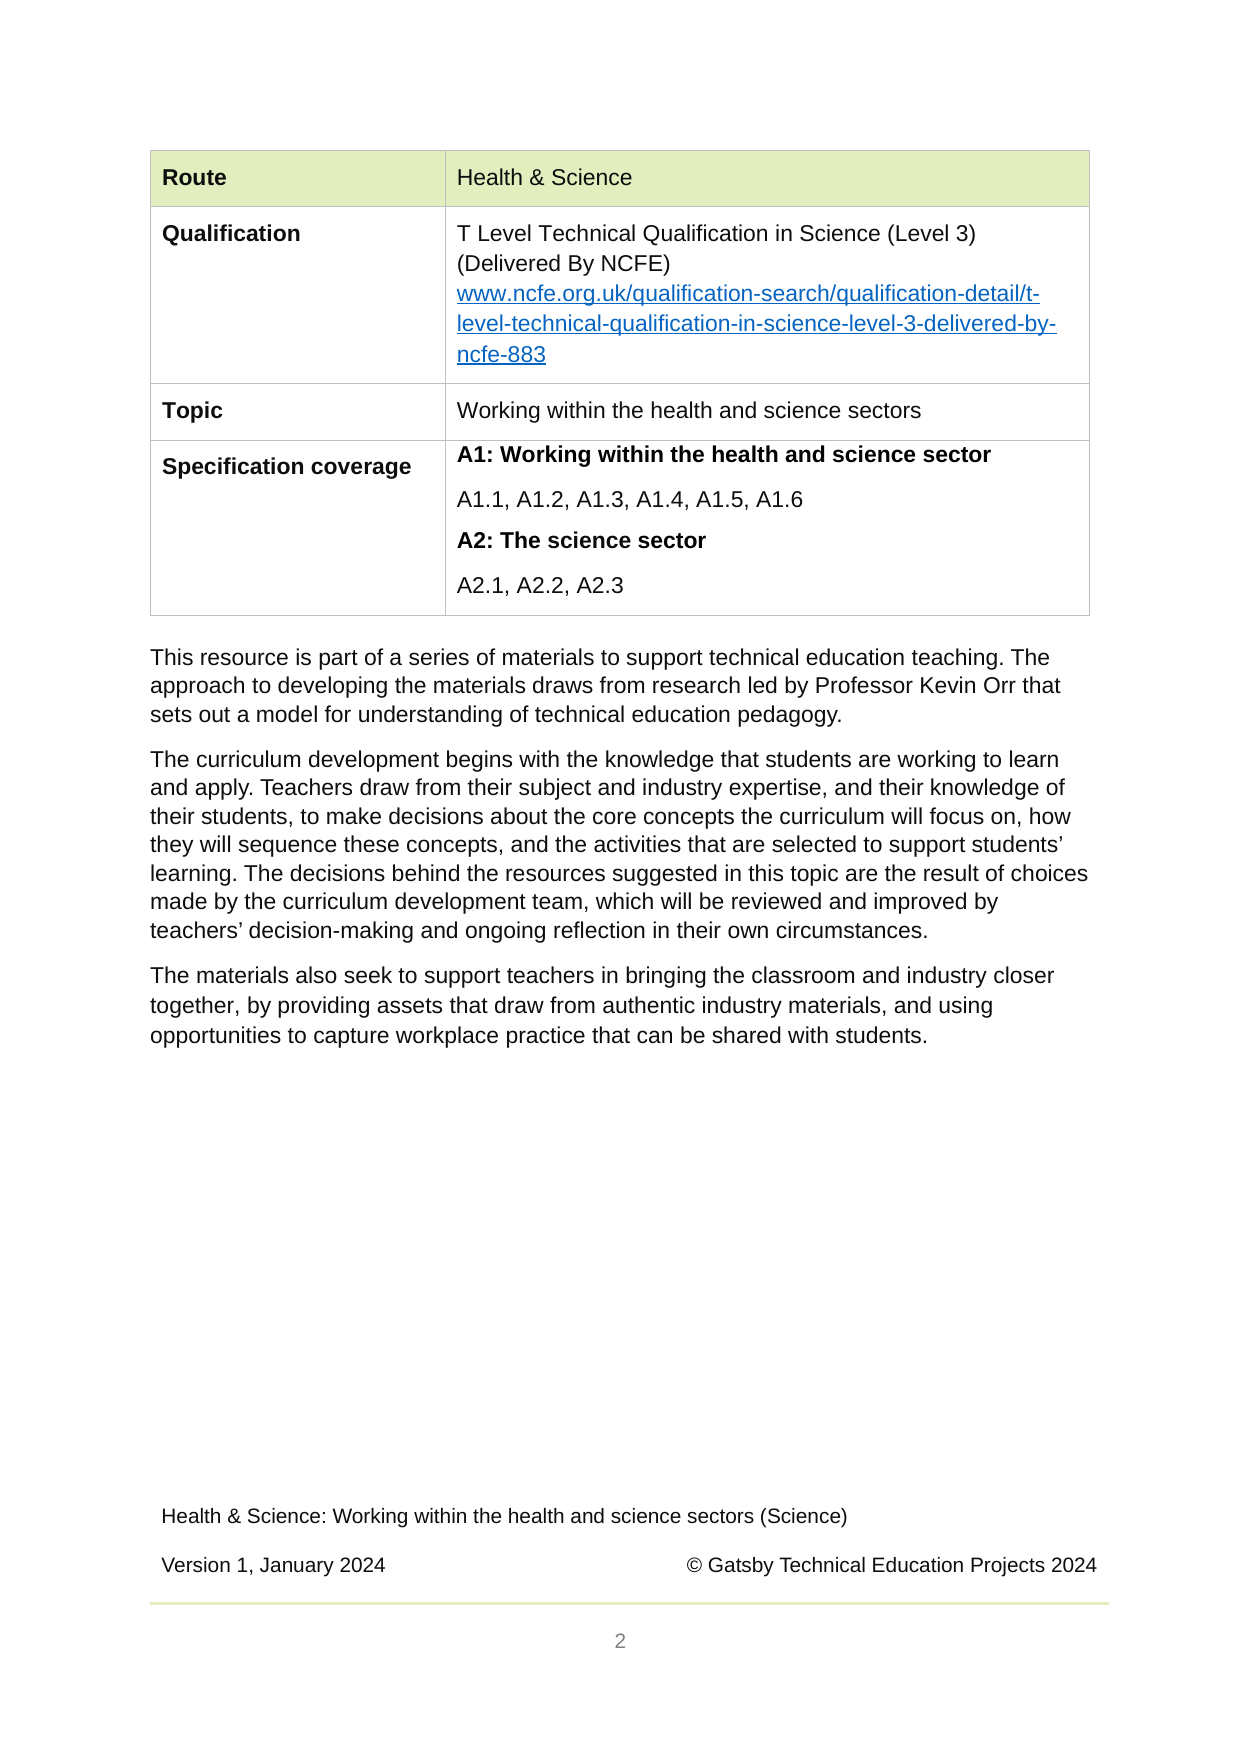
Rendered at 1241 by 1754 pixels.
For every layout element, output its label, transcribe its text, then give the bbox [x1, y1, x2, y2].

table_header Route [151, 151, 445, 206]
table_cell Topic [151, 384, 445, 439]
table_cell Specification coverage [151, 441, 445, 614]
table_cell T Level Technical Qualification in Science (Level 3) (Delivered By NCFE) www.ncfe.org.uk/qualification-search/qualification-detail/t-level-technical-qualification-in-science-level-3-delivered-by-ncfe-883 [446, 207, 1089, 383]
text The materials also seek to support teachers in bringing the classroom and industry closer together, by providing assets that draw from authentic industry materials, and using opportunities to capture workplace practice that can be shared with students. [150, 962, 1090, 1048]
text This resource is part of a series of materials to support technical education teaching. The approach to developing the materials draws from research led by Professor Kevin Orr that sets out a model for understanding of technical education pedagogy. [150, 616, 1090, 727]
table_cell A1: Working within the health and science sector A1.1, A1.2, A1.3, A1.4, A1.5, A1.6 A2: The science sector A2.1, A2.2, A2.3 [446, 441, 1089, 614]
text The curriculum development begins with the knowledge that students are working to learn and apply. Teachers draw from their subject and industry expertise, and their knowledge of their students, to make decisions about the core concepts the curriculum will focus on, how they will sequence these concepts, and the activities that are selected to support students’ learning. The decisions behind the resources suggested in this topic are the result of choices made by the curriculum development team, which will be reviewed and improved by teachers’ decision-making and ongoing reflection in their own circumstances. [150, 746, 1090, 943]
table_cell Working within the health and science sectors [446, 384, 1089, 439]
table_header Health & Science [446, 151, 1089, 206]
table_cell Qualification [151, 207, 445, 383]
